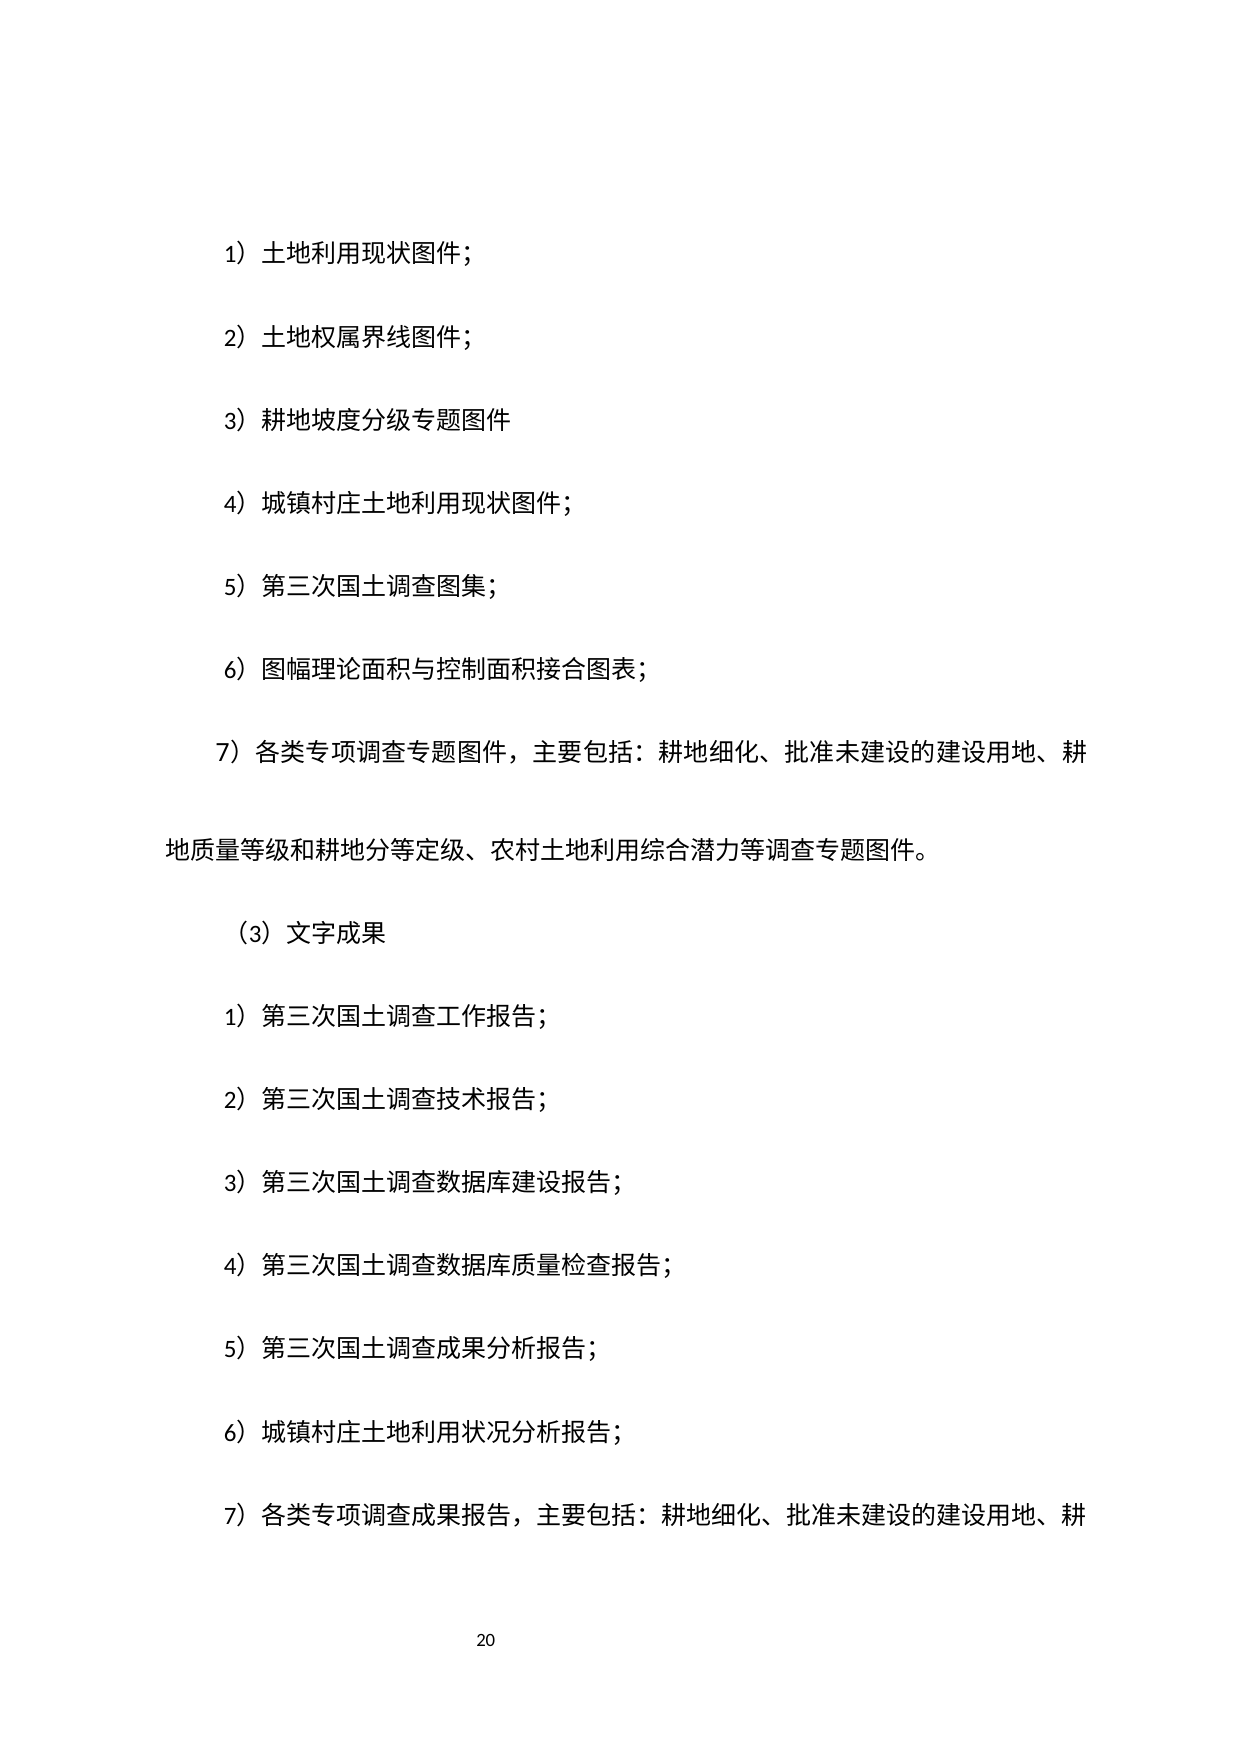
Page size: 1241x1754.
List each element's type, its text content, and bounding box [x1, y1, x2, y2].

text 6）城镇村庄土地利用状况分析报告； [165, 1398, 1087, 1463]
text 4）城镇村庄土地利用现状图件； [165, 469, 1087, 534]
text 7）各类专项调查专题图件，主要包括：耕地细化、批准未建设的建设用地、耕地质量等级和耕地分等定级、农村土地利用综合潜力等调查专题图件。 [165, 718, 1087, 881]
text 5）第三次国土调查图集； [165, 552, 1087, 617]
text 6）图幅理论面积与控制面积接合图表； [165, 635, 1087, 700]
text 1）土地利用现状图件； [165, 219, 1087, 284]
text 3）耕地坡度分级专题图件 [165, 386, 1087, 451]
text （3）文字成果 [165, 899, 1087, 964]
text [165, 1481, 1087, 1546]
text 1）第三次国土调查工作报告； [165, 982, 1087, 1047]
text 5）第三次国土调查成果分析报告； [165, 1314, 1087, 1379]
text 4）第三次国土调查数据库质量检查报告； [165, 1231, 1087, 1296]
text 2）第三次国土调查技术报告； [165, 1065, 1087, 1130]
text 3）第三次国土调查数据库建设报告； [165, 1148, 1087, 1213]
text 2）土地权属界线图件； [165, 303, 1087, 368]
